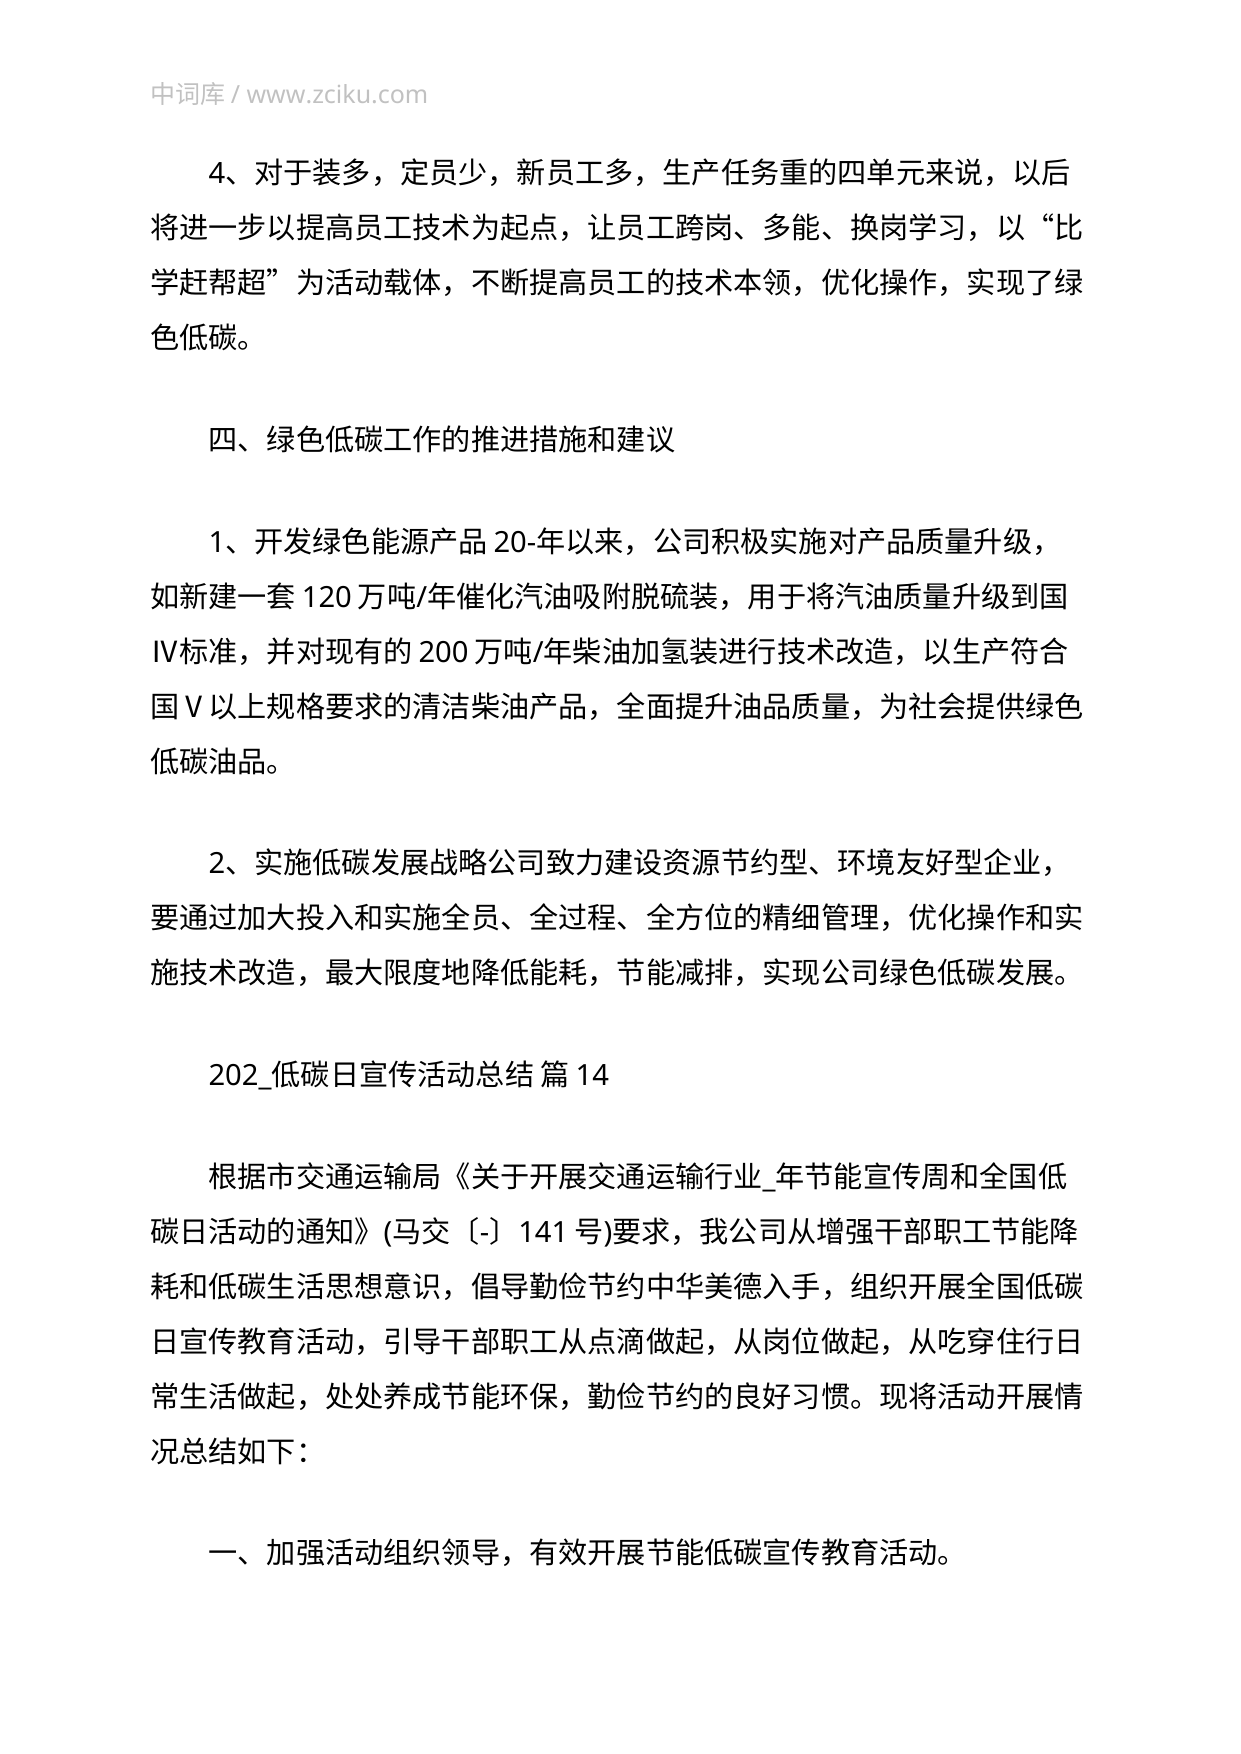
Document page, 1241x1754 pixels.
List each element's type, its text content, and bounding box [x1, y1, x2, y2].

text 202_低碳日宣传活动总结 篇14 [150, 1052, 1090, 1094]
text 2、实施低碳发展战略公司致力建设资源节约型、环境友好型企业，要通过加大投入和实施全员、全过程、全方位的精细管理，优化操作和实施技术改造，最大限度地降低能耗，节能减排，实现公司绿色低碳发展。 [150, 840, 1090, 992]
text 1、开发绿色能源产品20-年以来，公司积极实施对产品质量升级，如新建一套120万吨/年催化汽油吸附脱硫装，用于将汽油质量升级到国Ⅳ标准，并对现有的200万吨/年柴油加氢装进行技术改造，以生产符合国Ⅴ以上规格要求的清洁柴油产品，全面提升油品质量，为社会提供绿色低碳油品。 [150, 518, 1090, 781]
text 四、绿色低碳工作的推进措施和建议 [150, 417, 1090, 459]
text 一、加强活动组织领导，有效开展节能低碳宣传教育活动。 [150, 1530, 1090, 1572]
text 根据市交通运输局《关于开展交通运输行业_年节能宣传周和全国低碳日活动的通知》(马交〔-〕141号)要求，我公司从增强干部职工节能降耗和低碳生活思想意识，倡导勤俭节约中华美德入手，组织开展全国低碳日宣传教育活动，引导干部职工从点滴做起，从岗位做起，从吃穿住行日常生活做起，处处养成节能环保，勤俭节约的良好习惯。现将活动开展情况总结如下： [150, 1154, 1090, 1471]
text 4、对于装多，定员少，新员工多，生产任务重的四单元来说，以后将进一步以提高员工技术为起点，让员工跨岗、多能、换岗学习，以“比学赶帮超”为活动载体，不断提高员工的技术本领，优化操作，实现了绿色低碳。 [150, 150, 1090, 357]
